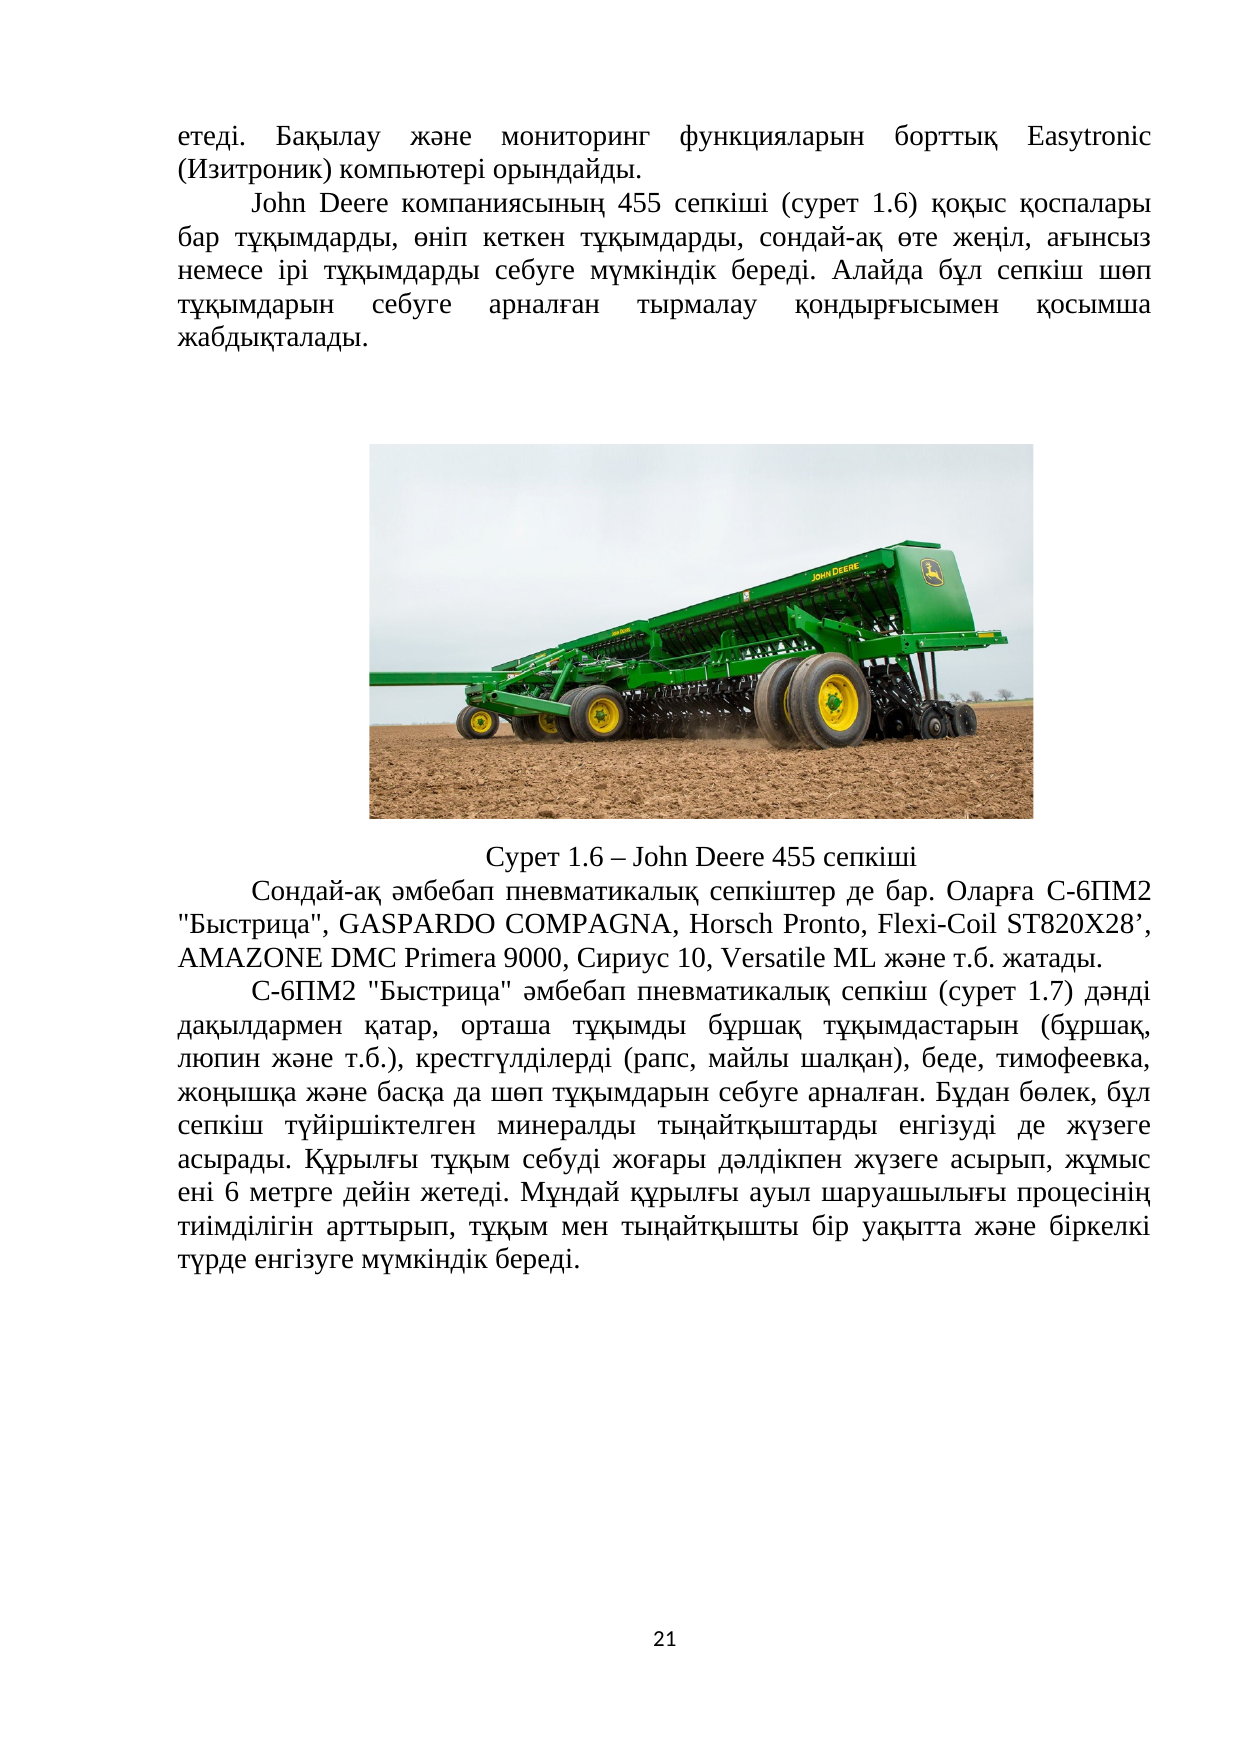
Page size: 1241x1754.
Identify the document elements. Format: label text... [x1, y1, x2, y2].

text John Deere компаниясының 455 сепкіші (сурет 1.6) қоқыс қоспалары бар тұқымдарды, өніп кеткен тұқымдарды, сондай-ақ өте жеңіл, ағынсыз немесе ірі тұқымдарды себуге мүмкіндік береді. Алайда бұл сепкіш шөп тұқымдарын себуге арналған тырмалау қондырғысымен қосымша жабдықталады. [177, 185, 1152, 353]
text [177, 118, 1152, 185]
text Сондай-ақ әмбебап пневматикалық сепкіштер де бар. Оларға С-6ПМ2 "Быстрица", GASPARDO COMPAGNA, Horsch Pronto, Flexi-Coil ST820Х28’, AMAZONE DMC Primera 9000, Сириус 10, Versatile ML және т.б. жатады. [177, 873, 1152, 973]
text Сурет 1.6 – John Deere 455 сепкіші [177, 839, 1152, 873]
picture [369, 444, 1034, 819]
text С-6ПМ2 "Быстрица" әмбебап пневматикалық сепкіш (сурет 1.7) дәнді дақылдармен қатар, орташа тұқымды бұршақ тұқымдастарын (бұршақ, люпин және т.б.), крестгүлділерді (рапс, майлы шалқан), беде, тимофеевка, жоңышқа және басқа да шөп тұқымдарын себуге арналған. Бұдан бөлек, бұл сепкіш түйіршіктелген минералды тыңайтқыштарды енгізуді де жүзеге асырады. Құрылғы тұқым себуді жоғары дәлдікпен жүзеге асырып, жұмыс ені 6 метрге дейін жетеді. Мұндай құрылғы ауыл шаруашылығы процесінің тиімділігін арттырып, тұқым мен тыңайтқышты бір уақытта және біркелкі түрде енгізуге мүмкіндік береді. [177, 973, 1152, 1275]
